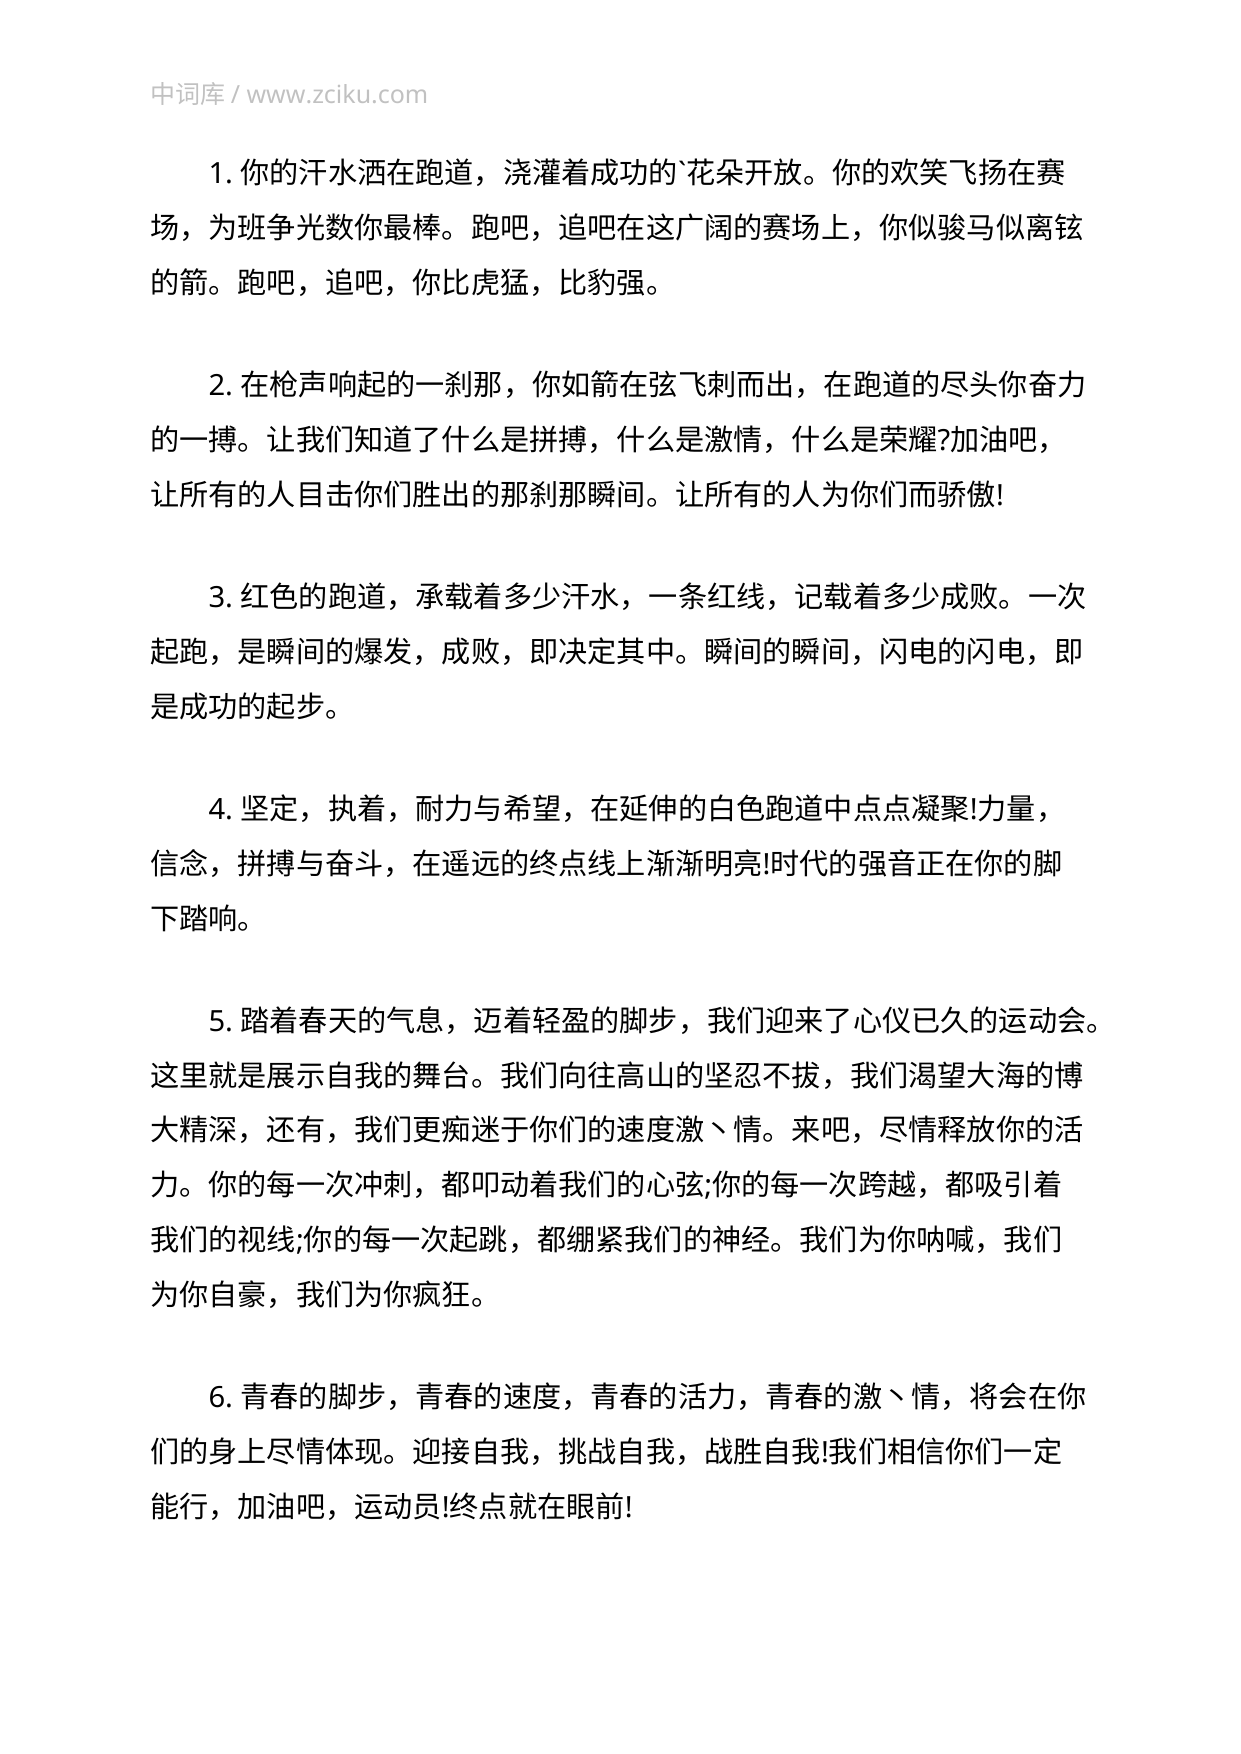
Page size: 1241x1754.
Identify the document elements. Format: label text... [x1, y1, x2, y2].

text 1. 你的汗水洒在跑道，浇灌着成功的`花朵开放。你的欢笑飞扬在赛场，为班争光数你最棒。跑吧，追吧在这广阔的赛场上，你似骏马似离铉的箭。跑吧，追吧，你比虎猛，比豹强。 [150, 150, 1090, 302]
text 4. 坚定，执着，耐力与希望，在延伸的白色跑道中点点凝聚!力量，信念，拼搏与奋斗，在遥远的终点线上渐渐明亮!时代的强音正在你的脚下踏响。 [150, 785, 1090, 938]
text 2. 在枪声响起的一刹那，你如箭在弦飞刺而出，在跑道的尽头你奋力的一搏。让我们知道了什么是拼搏，什么是激情，什么是荣耀?加油吧，让所有的人目击你们胜出的那刹那瞬间。让所有的人为你们而骄傲! [150, 362, 1090, 514]
text 3. 红色的跑道，承载着多少汗水，一条红线，记载着多少成败。一次起跑，是瞬间的爆发，成败，即决定其中。瞬间的瞬间，闪电的闪电，即是成功的起步。 [150, 574, 1090, 726]
text 6. 青春的脚步，青春的速度，青春的活力，青春的激丶情，将会在你们的身上尽情体现。迎接自我，挑战自我，战胜自我!我们相信你们一定能行，加油吧，运动员!终点就在眼前! [150, 1374, 1090, 1526]
text 5. 踏着春天的气息，迈着轻盈的脚步，我们迎来了心仪已久的运动会。这里就是展示自我的舞台。我们向往高山的坚忍不拔，我们渴望大海的博大精深，还有，我们更痴迷于你们的速度激丶情。来吧，尽情释放你的活力。你的每一次冲刺，都叩动着我们的心弦;你的每一次跨越，都吸引着我们的视线;你的每一次起跳，都绷紧我们的神经。我们为你呐喊，我们为你自豪，我们为你疯狂。 [150, 997, 1090, 1314]
